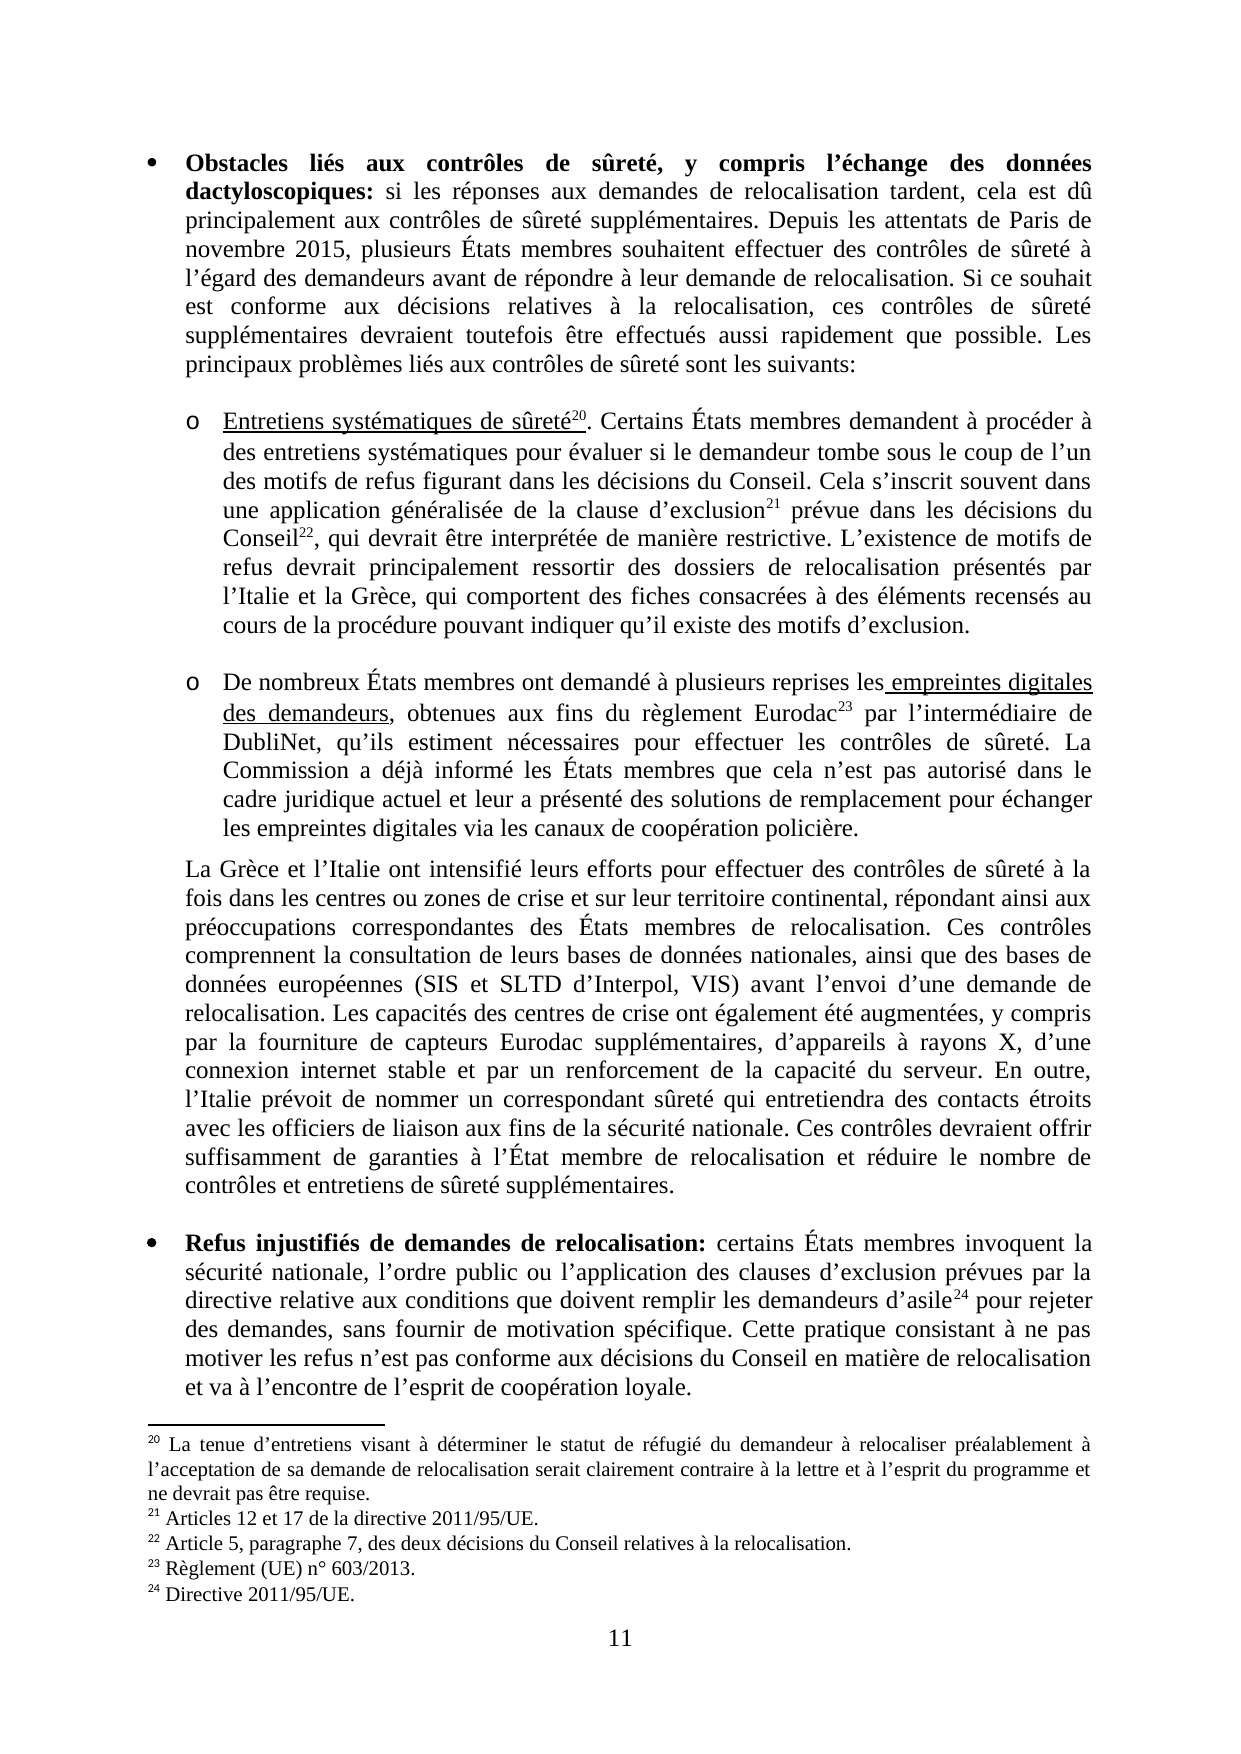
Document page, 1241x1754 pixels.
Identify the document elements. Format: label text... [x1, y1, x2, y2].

text La Grèce et l’Italie ont intensifié leurs efforts pour effectuer des contrôles de sûreté à la fois dans les centres ou zones de crise et sur leur territoire continental, répondant ainsi aux préoccupations correspondantes des États membres de relocalisation. Ces contrôles comprennent la consultation de leurs bases de données nationales, ainsi que des bases de données européennes (SIS et SLTD d’Interpol, VIS) avant l’envoi d’une demande de relocalisation. Les capacités des centres de crise ont également été augmentées, y compris par la fourniture de capteurs Eurodac supplémentaires, d’appareils à rayons X, d’une connexion internet stable et par un renforcement de la capacité du serveur. En outre, l’Italie prévoit de nommer un correspondant sûreté qui entretiendra des contacts étroits avec les officiers de liaison aux fins de la sécurité nationale. Ces contrôles devraient offrir suffisamment de garanties à l’État membre de relocalisation et réduire le nombre de contrôles et entretiens de sûreté supplémentaires. [185, 854, 1093, 1199]
list Refus injustifiés de demandes de relocalisation: certains États membres invoquent la sécurité nationale, l’ordre public ou l’application des clauses d’exclusion prévues par la directive relative aux conditions que doivent remplir les demandeurs d’asile pour rejeter des demandes, sans fournir de motivation spécifique. Cette pratique consistant à ne pas motiver les refus n’est pas conforme aux décisions du Conseil en matière de relocalisation et va à l’encontre de l’esprit de coopération loyale. [147, 1228, 1093, 1401]
list Obstacles liés aux contrôles de sûreté, y compris l’échange des données dactyloscopiques: si les réponses aux demandes de relocalisation tardent, cela est dû principalement aux contrôles de sûreté supplémentaires. Depuis les attentats de Paris de novembre 2015, plusieurs États membres souhaitent effectuer des contrôles de sûreté à l’égard des demandeurs avant de répondre à leur demande de relocalisation. Si ce souhait est conforme aux décisions relatives à la relocalisation, ces contrôles de sûreté supplémentaires devraient toutefois être effectués aussi rapidement que possible. Les principaux problèmes liés aux contrôles de sûreté sont les suivants: [148, 148, 1093, 378]
list De nombreux États membres ont demandé à plusieurs reprises les empreintes digitales des demandeurs, obtenues aux fins du règlement Eurodac par l’intermédiaire de DubliNet, qu’ils estiment nécessaires pour effectuer les contrôles de sûreté. La Commission a déjà informé les États membres que cela n’est pas autorisé dans le cadre juridique actuel et leur a présenté des solutions de remplacement pour échanger les empreintes digitales via les canaux de coopération policière. [185, 667, 1093, 842]
list Entretiens systématiques de sûreté. Certains États membres demandent à procéder à des entretiens systématiques pour évaluer si le demandeur tombe sous le coup de l’un des motifs de refus figurant dans les décisions du Conseil. Cela s’inscrit souvent dans une application généralisée de la clause d’exclusion prévue dans les décisions du Conseil, qui devrait être interprétée de manière restrictive. L’existence de motifs de refus devrait principalement ressortir des dossiers de relocalisation présentés par l’Italie et la Grèce, qui comportent des fiches consacrées à des éléments recensés au cours de la procédure pouvant indiquer qu’il existe des motifs d’exclusion. [185, 406, 1093, 638]
